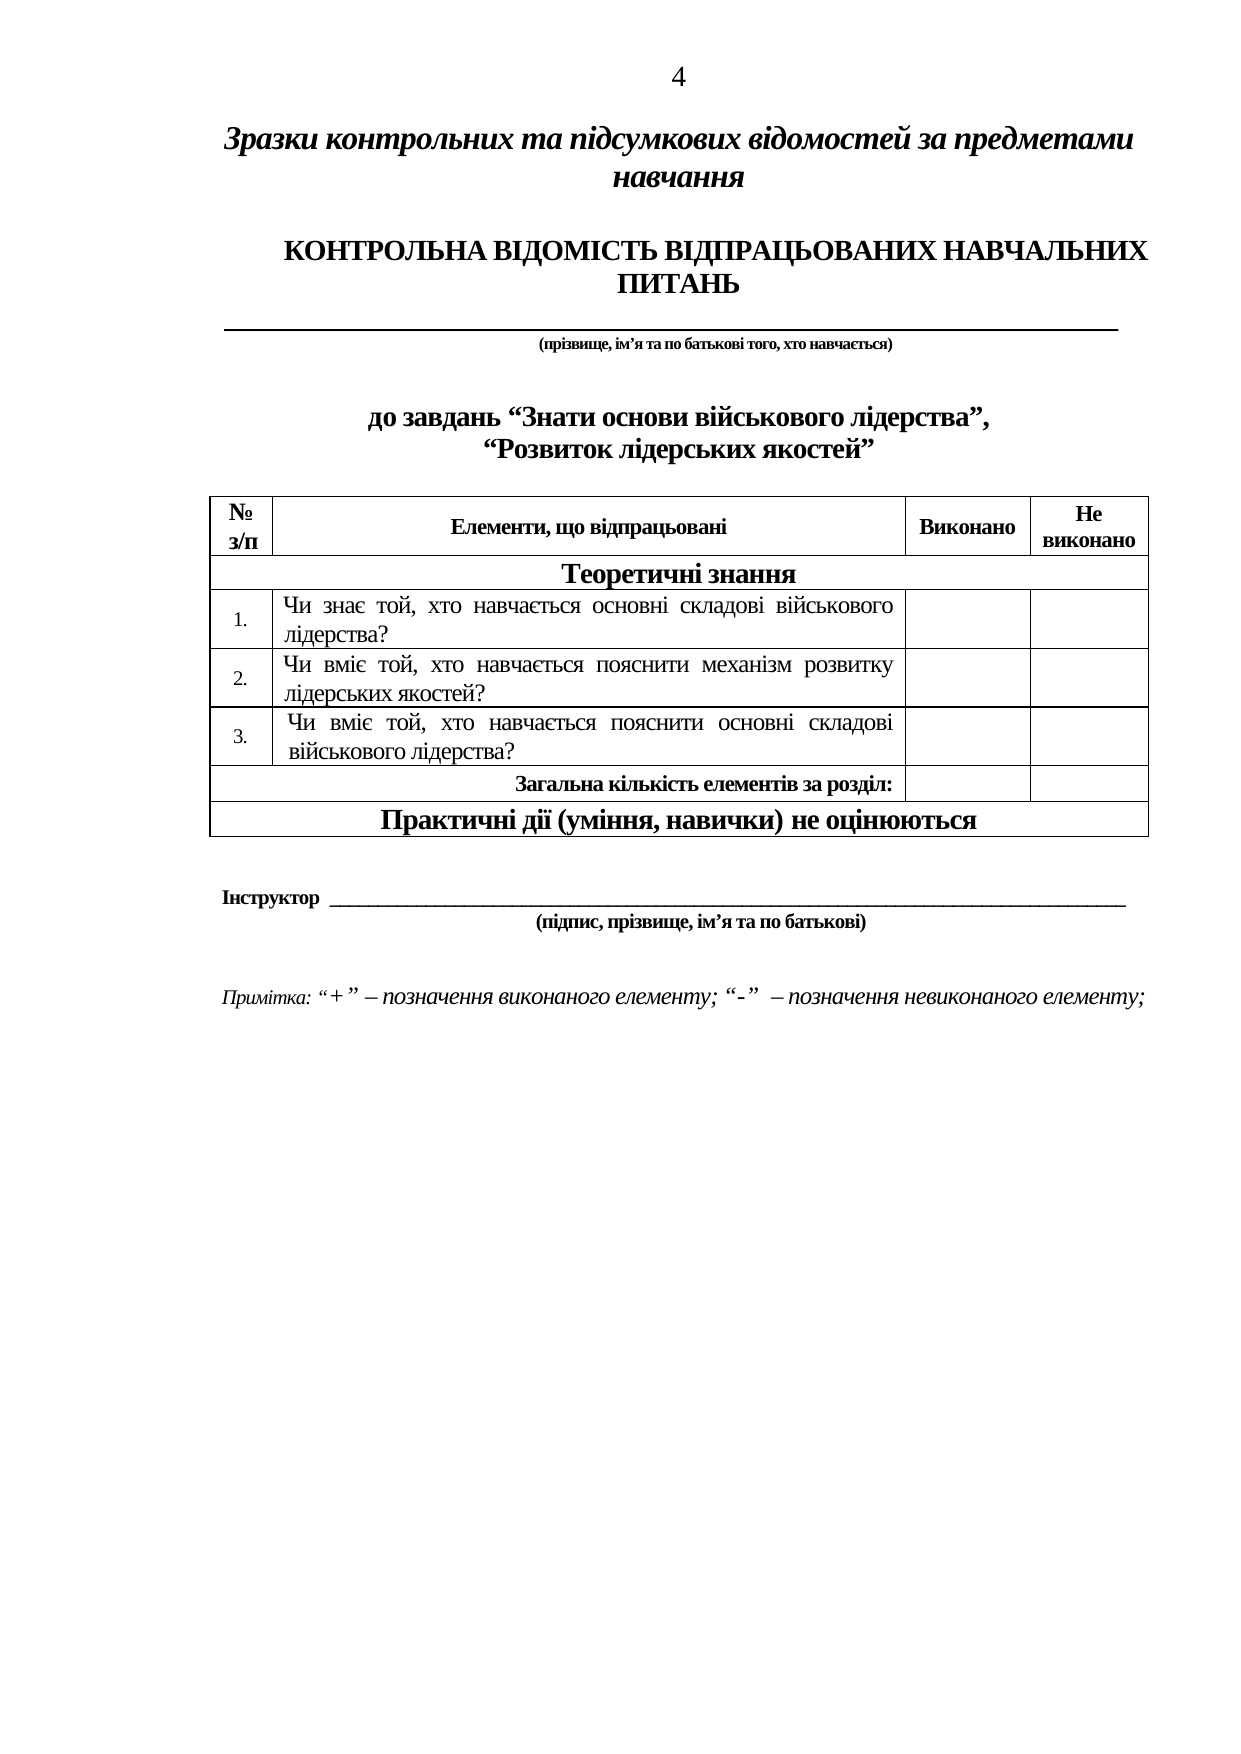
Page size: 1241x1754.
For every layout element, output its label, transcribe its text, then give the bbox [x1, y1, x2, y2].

text _________________________________________________________________ [162, 300, 1181, 334]
table_cell [211, 708, 272, 765]
table_cell [906, 590, 1030, 648]
text Інструктор ___________________________________________________________________________________ [44, 885, 1181, 909]
table_cell [211, 590, 272, 648]
table_cell [906, 766, 1030, 801]
table_cell Чи вміє той, хто навчається пояснити основні складові військового лідерства? [273, 708, 905, 765]
text Зразки контрольних та підсумкових відомостей за предметами навчання [177, 118, 1181, 195]
table_cell Практичні дії (уміння, навички) не оцінюються [211, 802, 1148, 836]
table_cell [906, 649, 1030, 706]
table_cell Чи вміє той, хто навчається пояснити механізм розвитку лідерських якостей? [273, 649, 905, 706]
table_cell [906, 708, 1030, 765]
table_cell [1031, 649, 1148, 706]
table_cell [1031, 708, 1148, 765]
table_cell Теоретичні знання [211, 556, 1148, 589]
table_cell [211, 649, 272, 706]
text (прізвище, ім’я та по батькові того, хто навчається) [177, 334, 1181, 367]
table_header Елементи, що відпрацьовані [273, 497, 905, 555]
table_cell [1031, 766, 1148, 801]
text до завдань “Знати основи військового лідерства”, [177, 401, 1181, 433]
table_cell Чи знає той, хто навчається основні складові військового лідерства? [273, 590, 905, 648]
table_header № з/п [211, 497, 272, 555]
text КОНТРОЛЬНА ВІДОМІСТЬ ВІДПРАЦЬОВАНИХ НАВЧАЛЬНИХ ПИТАНЬ [177, 233, 1181, 300]
table_cell [1031, 590, 1148, 648]
text “Розвиток лідерських якостей” [177, 433, 1181, 464]
table_header Виконано [906, 497, 1030, 555]
text (підпис, прізвище, ім’я та по батькові) [44, 909, 1181, 933]
table_header Не виконано [1031, 497, 1148, 555]
table_cell Загальна кількість елементів за розділ: [211, 766, 905, 801]
text Примітка: “+” – позначення виконаного елементу; “-” – позначення невиконаного елементу; [192, 981, 1181, 1010]
